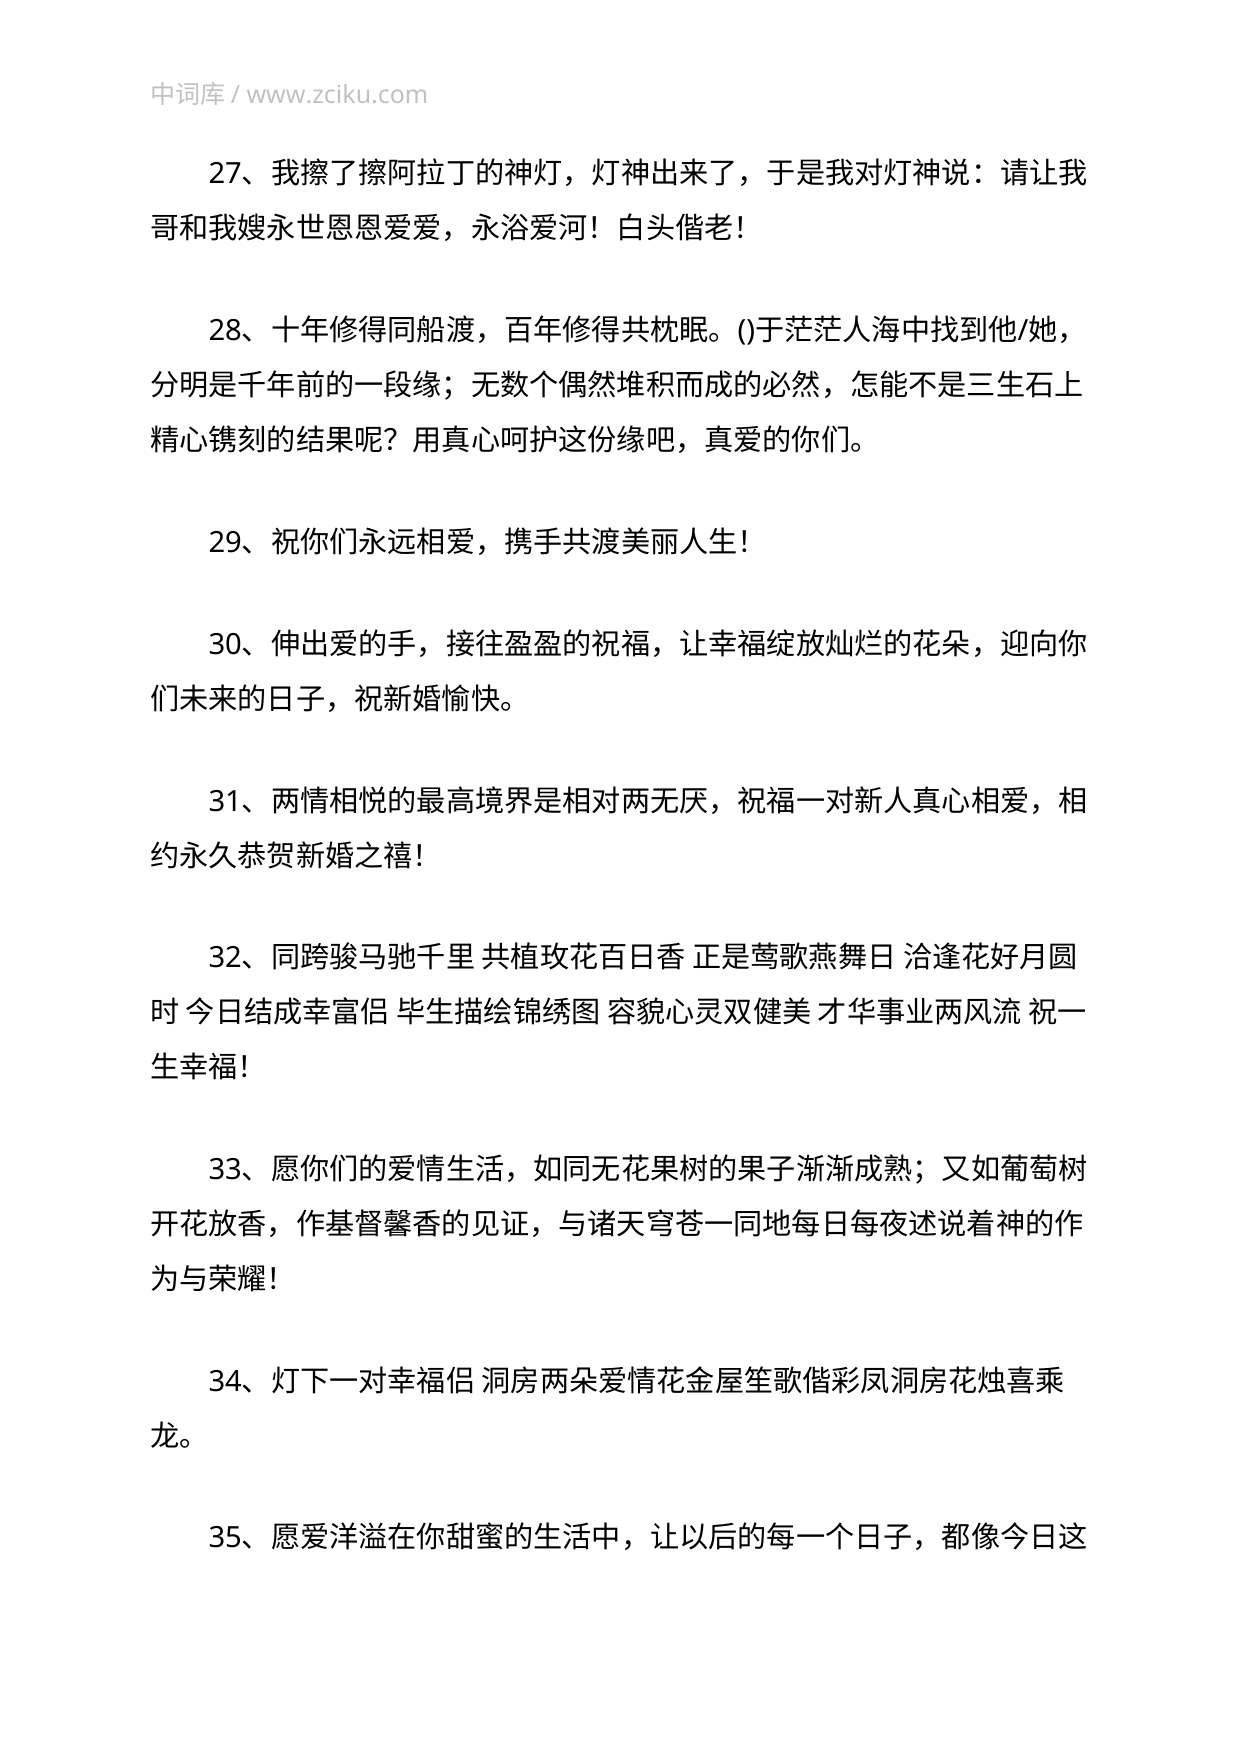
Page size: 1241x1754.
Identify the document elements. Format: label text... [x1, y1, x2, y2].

text 29、祝你们永远相爱，携手共渡美丽人生！ [150, 518, 1090, 561]
text 34、灯下一对幸福侣 洞房两朵爱情花金屋笙歌偕彩凤洞房花烛喜乘龙。 [150, 1357, 1090, 1454]
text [150, 1514, 1090, 1556]
text 27、我擦了擦阿拉丁的神灯，灯神出来了，于是我对灯神说：请让我哥和我嫂永世恩恩爱爱，永浴爱河！白头偕老！ [150, 150, 1090, 247]
text 30、伸出爱的手，接往盈盈的祝福，让幸福绽放灿烂的花朵，迎向你们未来的日子，祝新婚愉快。 [150, 620, 1090, 718]
text 32、同跨骏马驰千里 共植玫花百日香 正是莺歌燕舞日 洽逢花好月圆时 今日结成幸富侣 毕生描绘锦绣图 容貌心灵双健美 才华事业两风流 祝一生幸福！ [150, 934, 1090, 1086]
text 31、两情相悦的最高境界是相对两无厌，祝福一对新人真心相爱，相约永久恭贺新婚之禧！ [150, 777, 1090, 874]
text 33、愿你们的爱情生活，如同无花果树的果子渐渐成熟；又如葡萄树开花放香，作基督馨香的见证，与诸天穹苍一同地每日每夜述说着神的作为与荣耀！ [150, 1146, 1090, 1298]
text 28、十年修得同船渡，百年修得共枕眠。()于茫茫人海中找到他/她，分明是千年前的一段缘；无数个偶然堆积而成的必然，怎能不是三生石上精心镌刻的结果呢？用真心呵护这份缘吧，真爱的你们。 [150, 307, 1090, 459]
